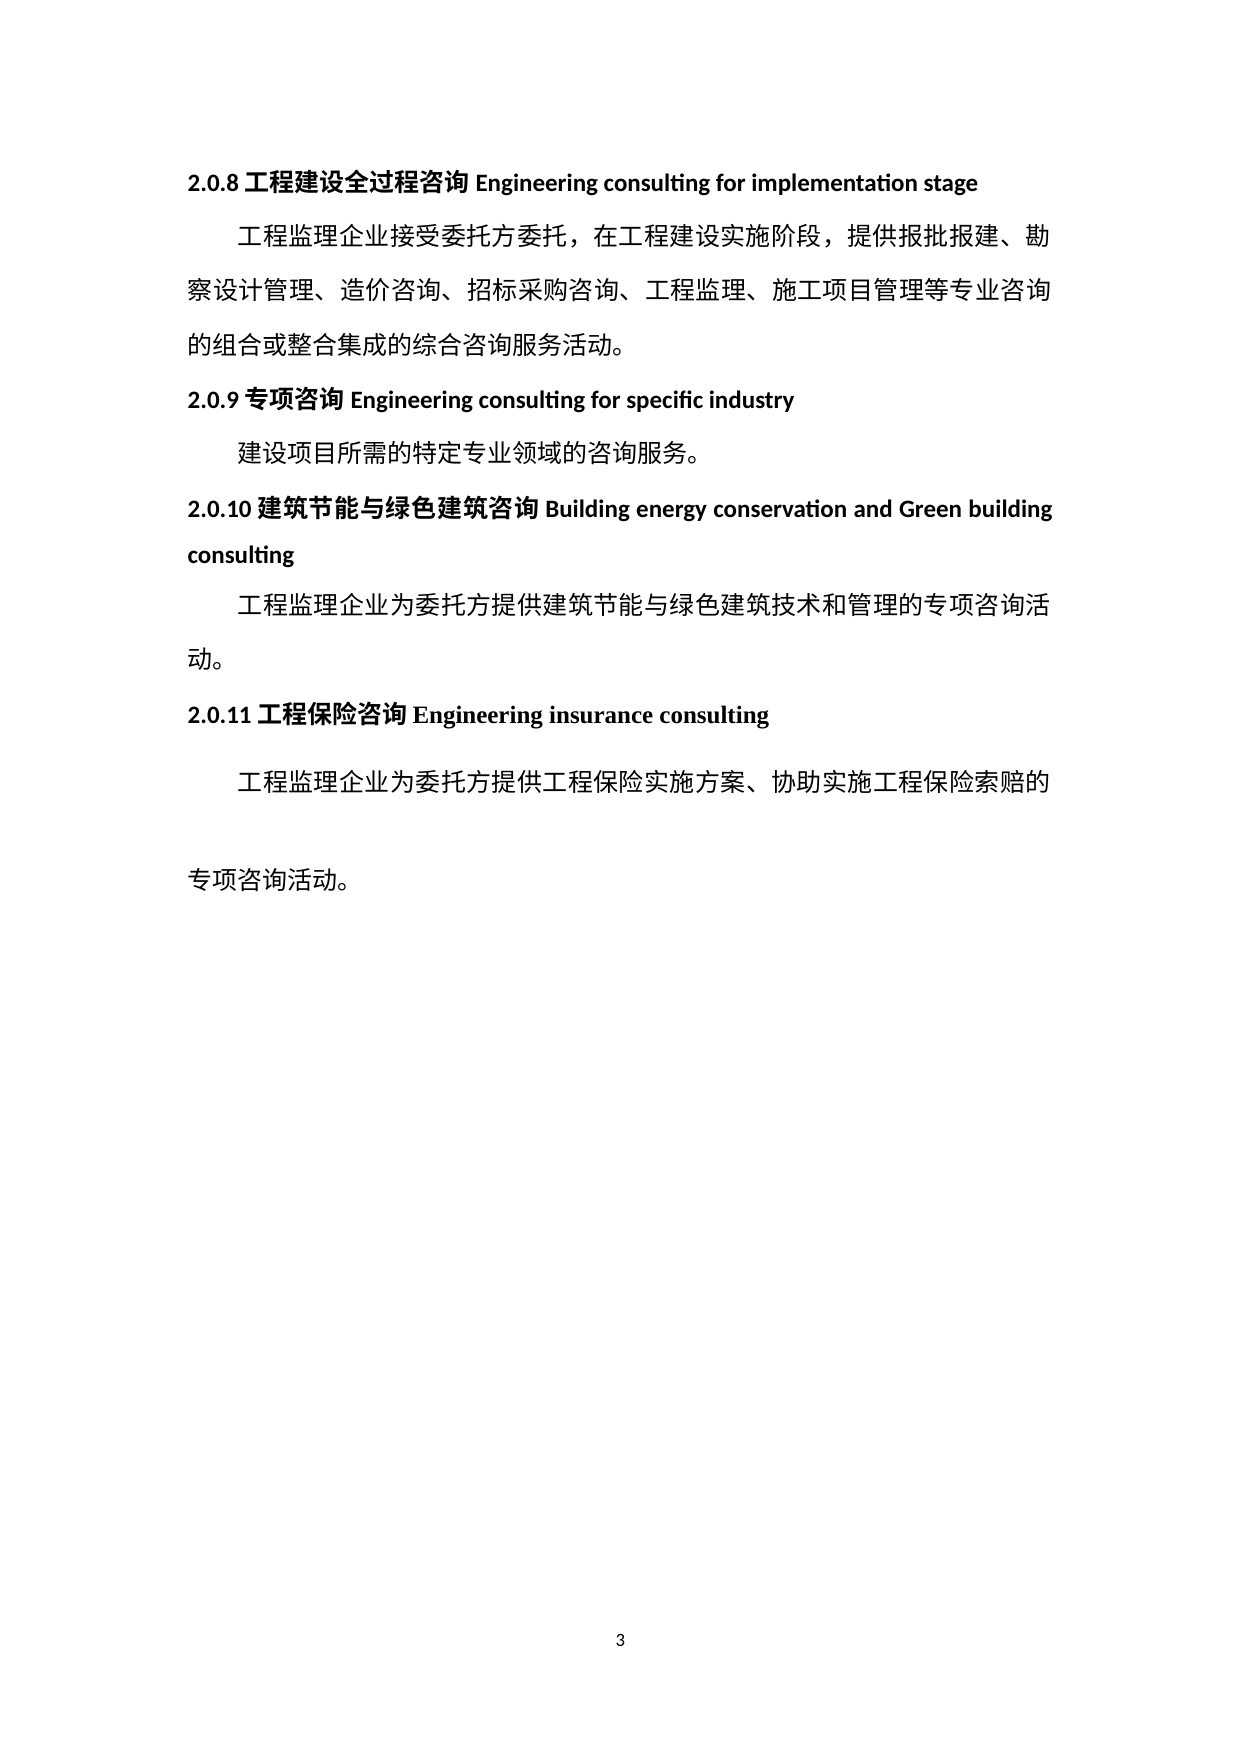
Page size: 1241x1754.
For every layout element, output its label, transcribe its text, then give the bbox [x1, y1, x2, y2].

text 建设项目所需的特定专业领域的咨询服务。 [187, 434, 1053, 470]
list 专项咨询 Engineering consulting for specific industry [187, 379, 1053, 416]
text 工程监理企业接受委托方委托，在工程建设实施阶段，提供报批报建、勘察设计管理、造价咨询、招标采购咨询、工程监理、施工项目管理等专业咨询的组合或整合集成的综合咨询服务活动。 [187, 216, 1053, 361]
list 工程保险咨询Engineering insurance consulting [187, 694, 1053, 730]
list 工程建设全过程咨询 Engineering consulting for implementation stage [187, 162, 1053, 198]
text 工程监理企业为委托方提供建筑节能与绿色建筑技术和管理的专项咨询活动。 [187, 585, 1053, 676]
text 工程监理企业为委托方提供工程保险实施方案、协助实施工程保险索赔的专项咨询活动。 [187, 748, 1053, 911]
list 建筑节能与绿色建筑咨询Building energy conservation and Green building consulting [187, 488, 1053, 570]
